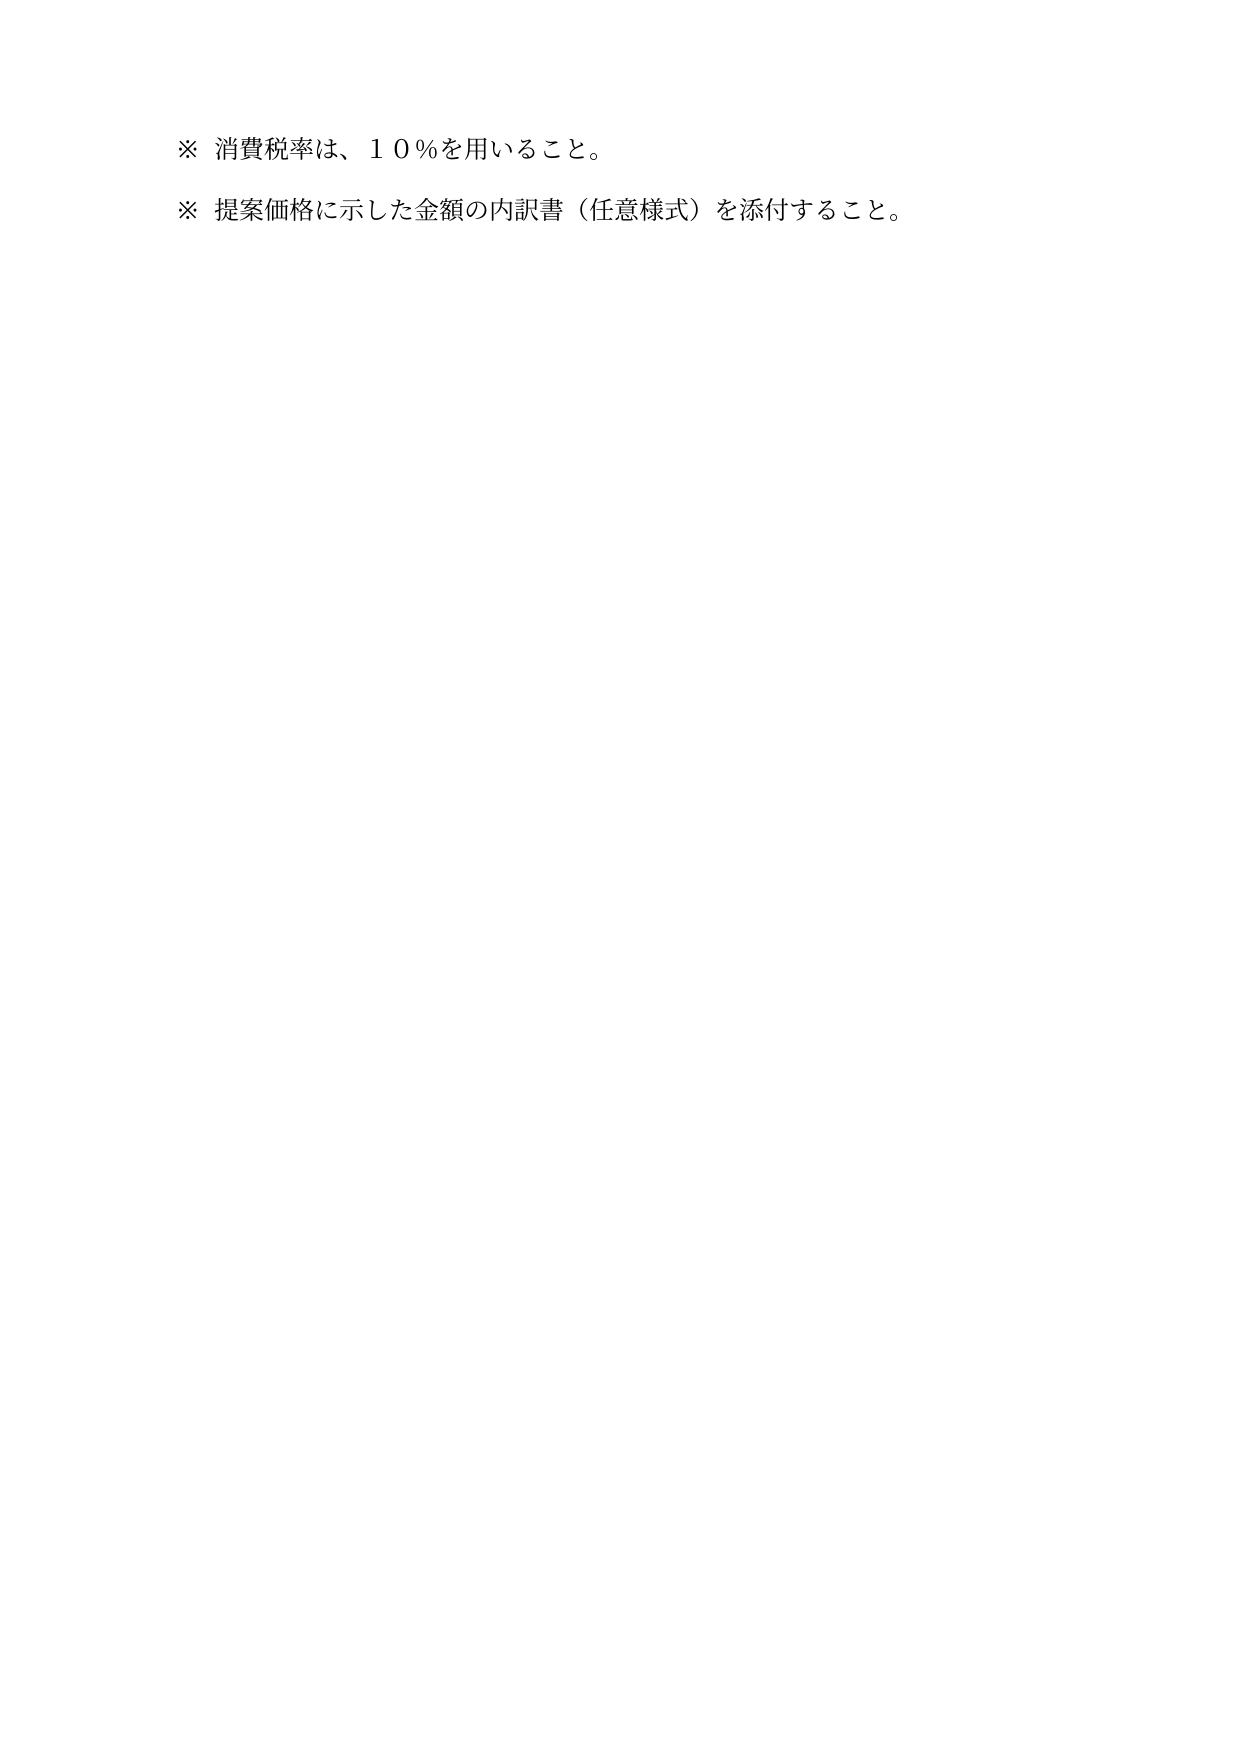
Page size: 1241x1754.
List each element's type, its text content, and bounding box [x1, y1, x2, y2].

list 提案価格に示した金額の内訳書（任意様式）を添付すること。 [177, 191, 1087, 227]
list 消費税率は、１０％を用いること。 [177, 130, 1087, 166]
